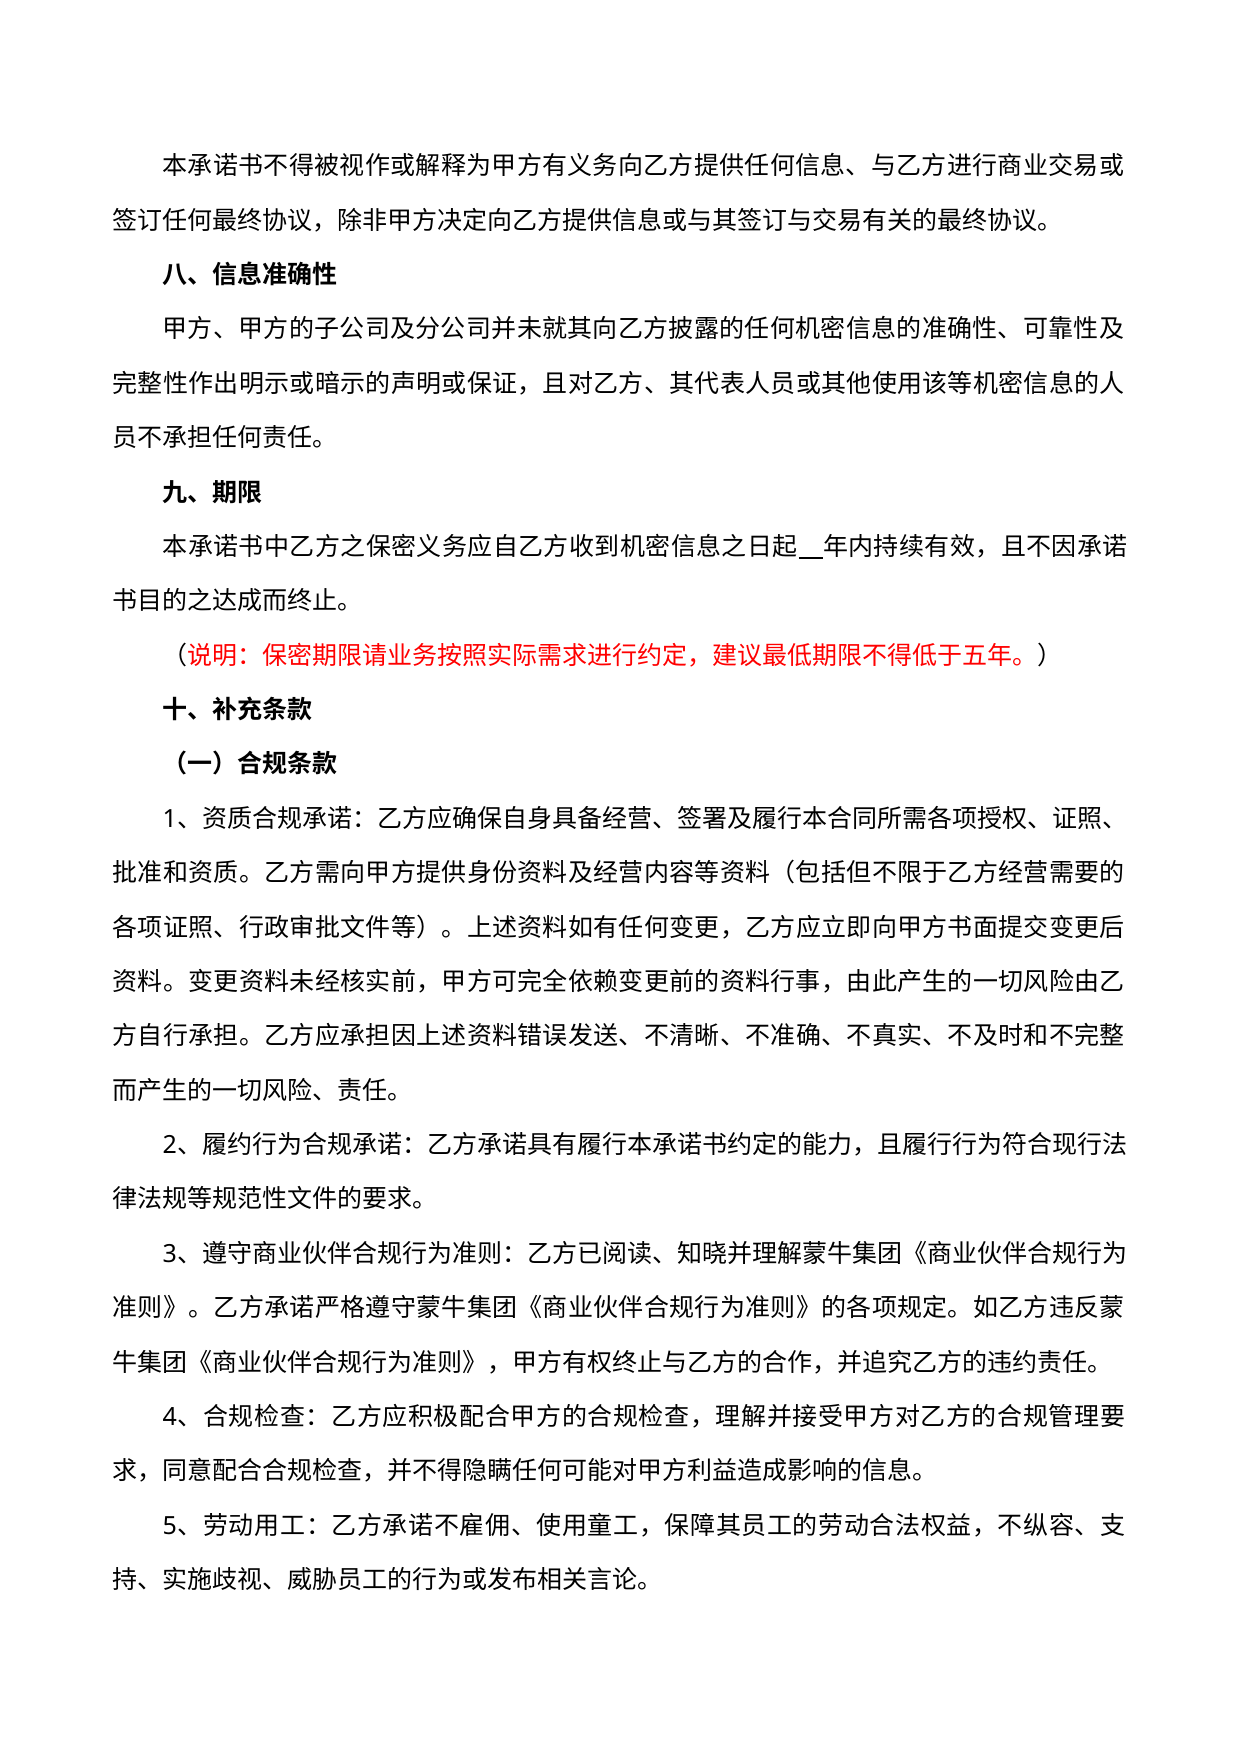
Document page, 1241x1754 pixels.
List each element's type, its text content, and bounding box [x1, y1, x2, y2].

text （说明：保密期限请业务按照实际需求进行约定，建议最低期限不得低于五年。） [112, 635, 1128, 671]
text 九、期限 [112, 472, 1128, 508]
text （一）合规条款 [112, 744, 1128, 780]
text 3、遵守商业伙伴合规行为准则：乙方已阅读、知晓并理解蒙牛集团《商业伙伴合规行为准则》。乙方承诺严格遵守蒙牛集团《商业伙伴合规行为准则》的各项规定。如乙方违反蒙牛集团《商业伙伴合规行为准则》，甲方有权终止与乙方的合作，并追究乙方的违约责任。 [112, 1233, 1128, 1378]
text 八、信息准确性 [112, 254, 1128, 291]
text 本承诺书中乙方之保密义务应自乙方收到机密信息之日起 年内持续有效，且不因承诺书目的之达成而终止。 [112, 526, 1128, 617]
text 本承诺书不得被视作或解释为甲方有义务向乙方提供任何信息、与乙方进行商业交易或签订任何最终协议，除非甲方决定向乙方提供信息或与其签订与交易有关的最终协议。 [112, 146, 1128, 236]
text 十、补充条款 [112, 689, 1128, 726]
text 甲方、甲方的子公司及分公司并未就其向乙方披露的任何机密信息的准确性、可靠性及完整性作出明示或暗示的声明或保证，且对乙方、其代表人员或其他使用该等机密信息的人员不承担任何责任。 [112, 309, 1128, 454]
text 2、履约行为合规承诺：乙方承诺具有履行本承诺书约定的能力，且履行行为符合现行法律法规等规范性文件的要求。 [112, 1124, 1128, 1215]
text 1、资质合规承诺：乙方应确保自身具备经营、签署及履行本合同所需各项授权、证照、批准和资质。乙方需向甲方提供身份资料及经营内容等资料（包括但不限于乙方经营需要的各项证照、行政审批文件等）。上述资料如有任何变更，乙方应立即向甲方书面提交变更后资料。变更资料未经核实前，甲方可完全依赖变更前的资料行事，由此产生的一切风险由乙方自行承担。乙方应承担因上述资料错误发送、不清晰、不准确、不真实、不及时和不完整而产生的一切风险、责任。 [112, 798, 1128, 1106]
text 5、劳动用工：乙方承诺不雇佣、使用童工，保障其员工的劳动合法权益，不纵容、支持、实施歧视、威胁员工的行为或发布相关言论。 [112, 1505, 1128, 1596]
text 4、合规检查：乙方应积极配合甲方的合规检查，理解并接受甲方对乙方的合规管理要求，同意配合合规检查，并不得隐瞒任何可能对甲方利益造成影响的信息。 [112, 1396, 1128, 1487]
